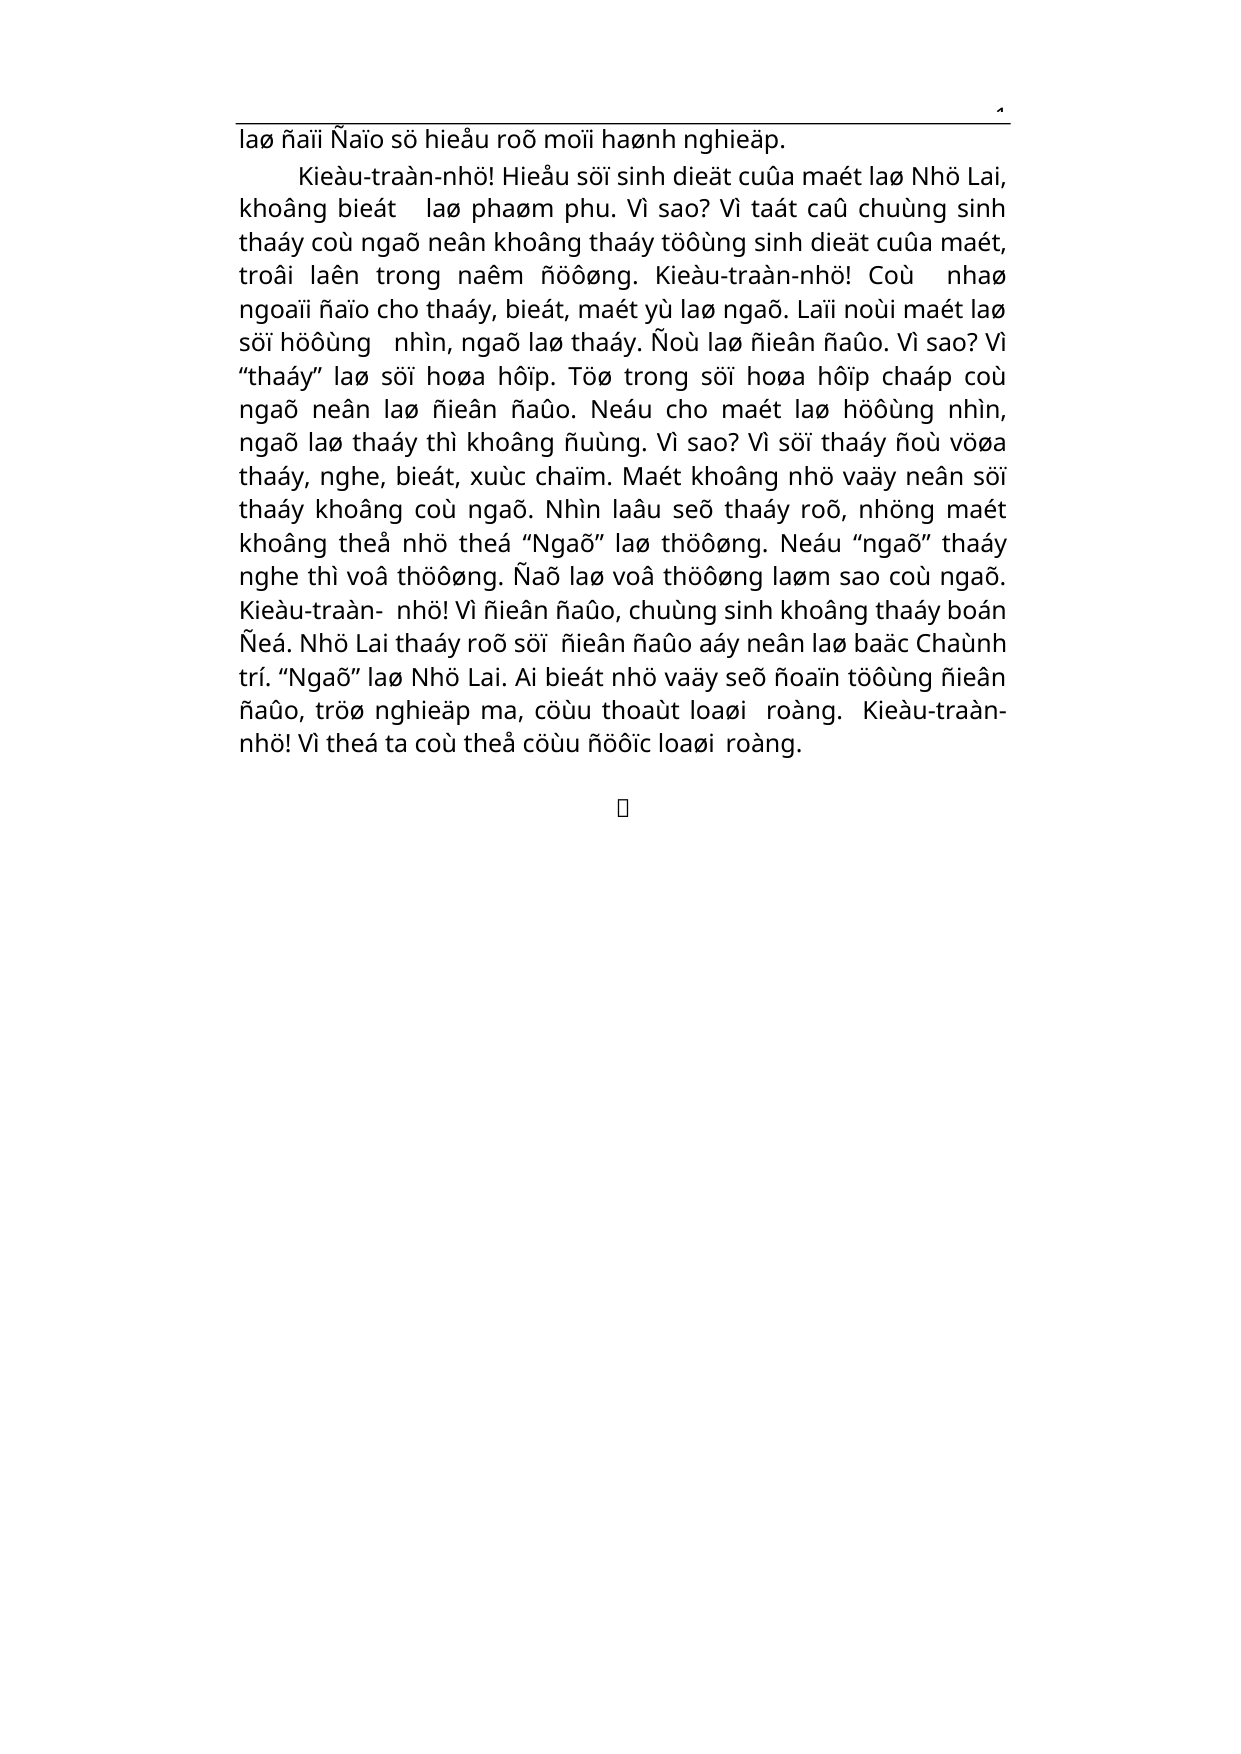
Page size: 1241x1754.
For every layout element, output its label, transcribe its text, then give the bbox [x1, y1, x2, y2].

text  [181, 791, 1065, 825]
text Kieàu-traàn-nhö! Hieåu söï sinh dieät cuûa maét laø Nhö Lai, khoâng bieát laø phaøm phu. Vì sao? Vì taát caû chuùng sinh thaáy coù ngaõ neân khoâng thaáy töôùng sinh dieät cuûa maét, troâi laên trong naêm ñöôøng. Kieàu-traàn-nhö! Coù nhaø ngoaïi ñaïo cho thaáy, bieát, maét yù laø ngaõ. Laïi noùi maét laø söï höôùng nhìn, ngaõ laø thaáy. Ñoù laø ñieân ñaûo. Vì sao? Vì “thaáy” laø söï hoøa hôïp. Töø trong söï hoøa hôïp chaáp coù ngaõ neân laø ñieân ñaûo. Neáu cho maét laø höôùng nhìn, ngaõ laø thaáy thì khoâng ñuùng. Vì sao? Vì söï thaáy ñoù vöøa thaáy, nghe, bieát, xuùc chaïm. Maét khoâng nhö vaäy neân söï thaáy khoâng coù ngaõ. Nhìn laâu seõ thaáy roõ, nhöng maét khoâng theå nhö theá “Ngaõ” laø thöôøng. Neáu “ngaõ” thaáy nghe thì voâ thöôøng. Ñaõ laø voâ thöôøng laøm sao coù ngaõ. Kieàu-traàn- nhö! Vì ñieân ñaûo, chuùng sinh khoâng thaáy boán Ñeá. Nhö Lai thaáy roõ söï ñieân ñaûo aáy neân laø baäc Chaùnh trí. “Ngaõ” laø Nhö Lai. Ai bieát nhö vaäy seõ ñoaïn töôùng ñieân ñaûo, tröø nghieäp ma, cöùu thoaùt loaøi roàng. Kieàu-traàn- nhö! Vì theá ta coù theå cöùu ñöôïc loaøi roàng. [239, 158, 1008, 760]
text laø ñaïi Ñaïo sö hieåu roõ moïi haønh nghieäp. [239, 123, 1065, 156]
